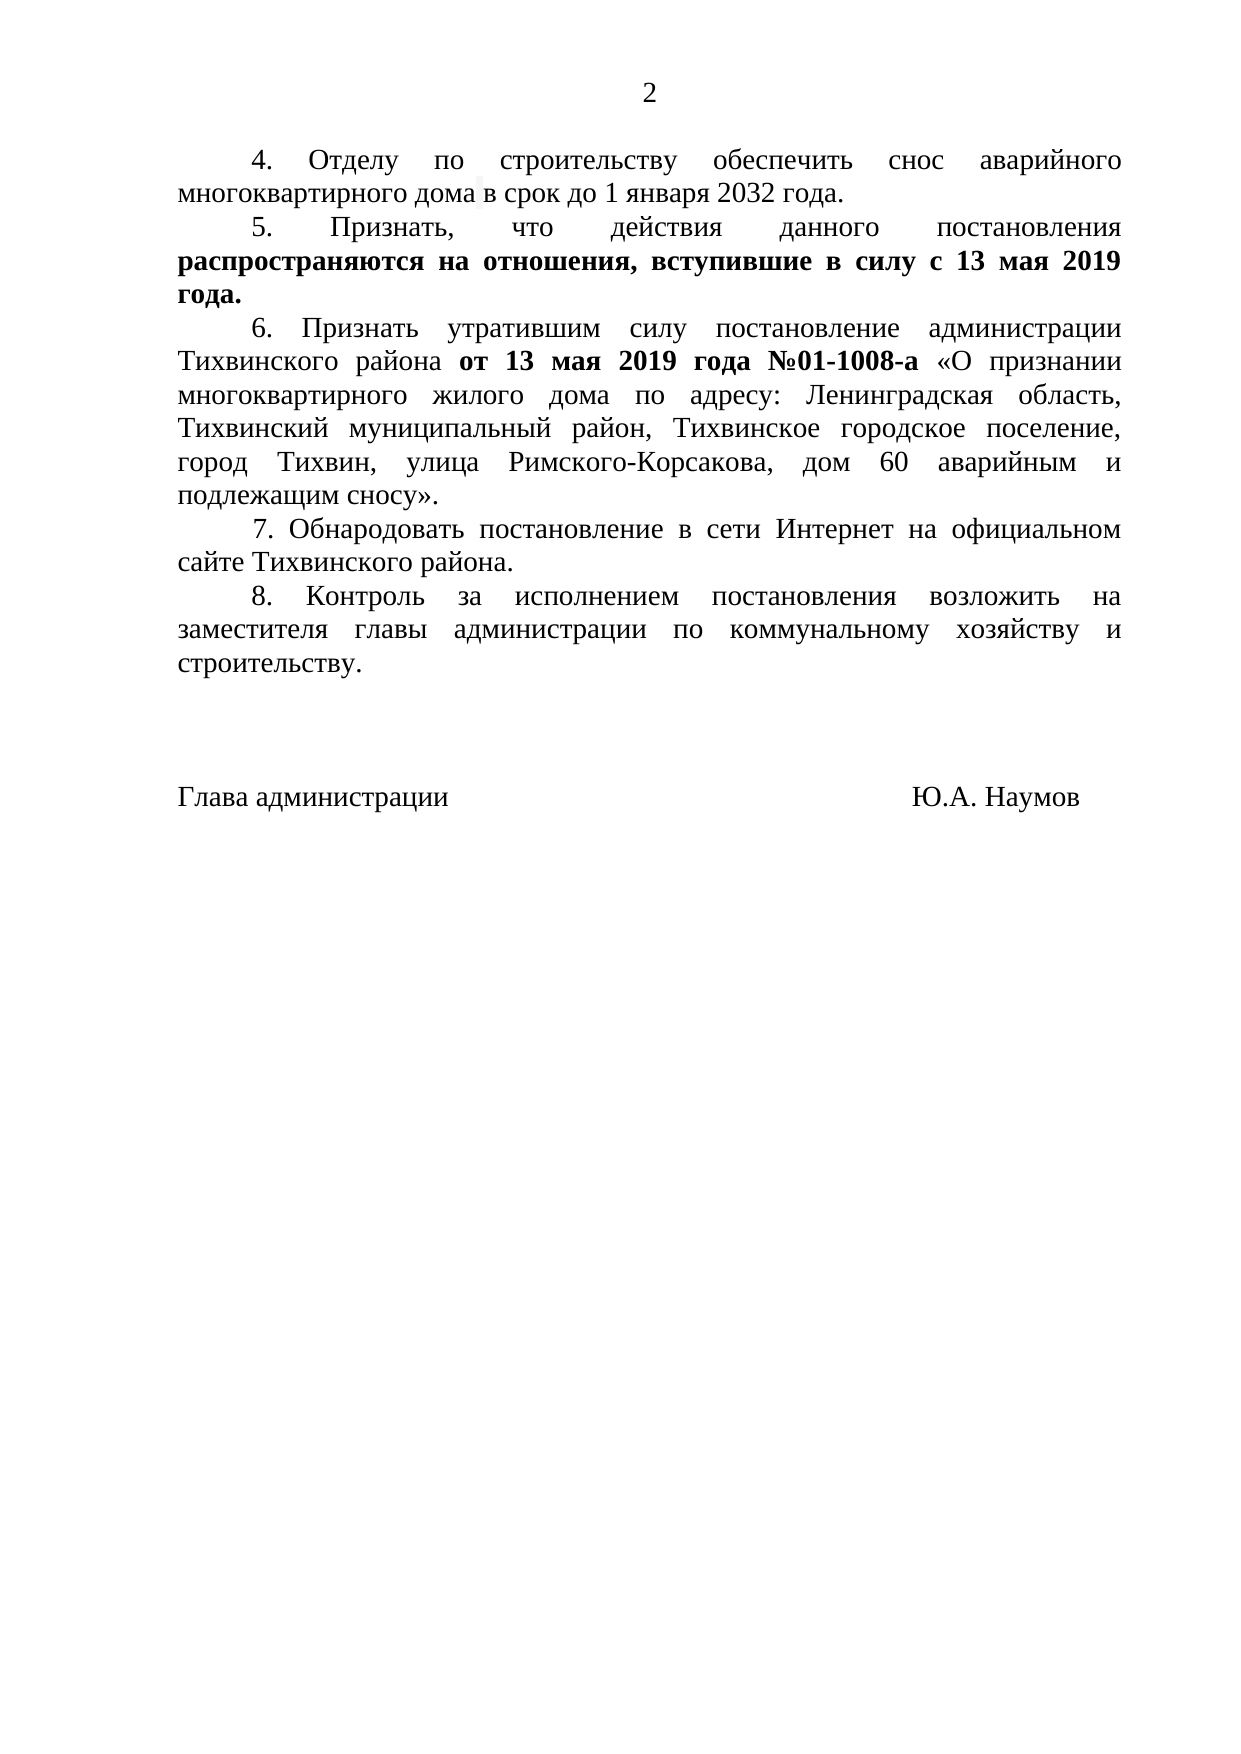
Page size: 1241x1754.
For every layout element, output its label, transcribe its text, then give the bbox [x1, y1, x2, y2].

text 6. Признать утратившим силу постановление администрации Тихвинского района от 13 мая 2019 года №01-1008-а «О признании многоквартирного жилого дома по адресу: Ленинградская область, Тихвинский муниципальный район, Тихвинское городское поселение, город Тихвин, улица Римского-Корсакова, дом 60 аварийным и подлежащим сносу». [177, 310, 1122, 511]
text Глава администрации Ю.А. Наумов [177, 779, 1122, 813]
text 7. Обнародовать постановление в сети Интернет на официальном сайте Тихвинского района. [177, 511, 1122, 578]
text 5. Признать, что действия данного постановления распространяются на отношения, вступившие в силу с 13 мая 2019 года. [177, 209, 1122, 310]
text 8. Контроль за исполнением постановления возложить на заместителя главы администрации по коммунальному хозяйству и строительству. [177, 578, 1122, 679]
text 4. Отделу по строительству обеспечить снос аварийного многоквартирного дома в срок до 1 января 2032 года. [177, 142, 1122, 209]
